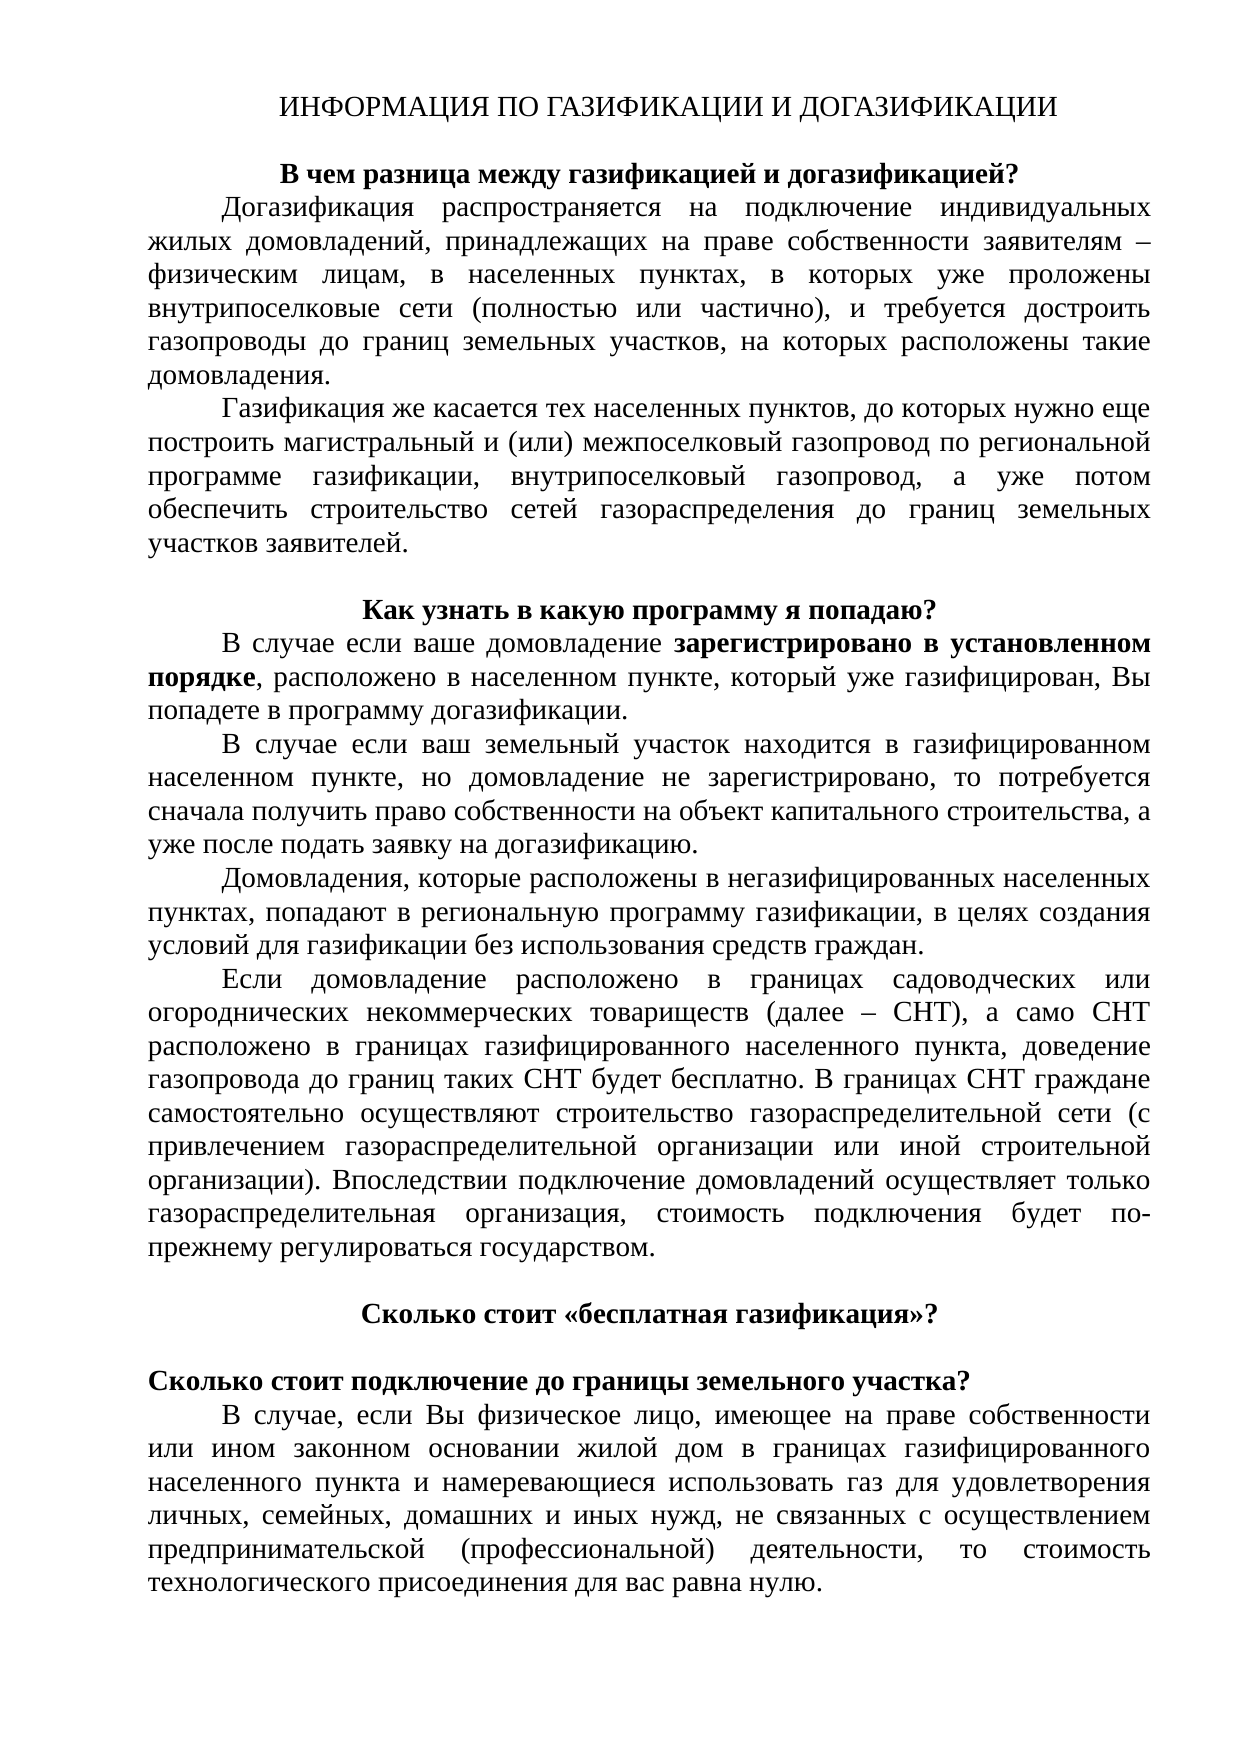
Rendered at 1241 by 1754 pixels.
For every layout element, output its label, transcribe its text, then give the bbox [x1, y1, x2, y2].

text Сколько стоит подключение до границы земельного участка? [148, 1363, 1152, 1397]
text В случае если ваше домовладение зарегистрировано в установленном порядке, расположено в населенном пункте, который уже газифицирован, Вы попадете в программу догазификации. [148, 625, 1152, 726]
text В случае если ваш земельный участок находится в газифицированном населенном пункте, но домовладение не зарегистрировано, то потребуется сначала получить право собственности на объект капитального строительства, а уже после подать заявку на догазификацию. [148, 726, 1152, 860]
text Сколько стоит «бесплатная газификация»? [148, 1296, 1152, 1330]
text Если домовладение расположено в границах садоводческих или огороднических некоммерческих товариществ (далее – СНТ), а само СНТ расположено в границах газифицированного населенного пункта, доведение газопровода до границ таких СНТ будет бесплатно. В границах СНТ граждане самостоятельно осуществляют строительство газораспределительной сети (с привлечением газораспределительной организации или иной строительной организации). Впоследствии подключение домовладений осуществляет только газораспределительная организация, стоимость подключения будет по-прежнему регулироваться государством. [148, 961, 1152, 1263]
text В случае, если Вы физическое лицо, имеющее на праве собственности или ином законном основании жилой дом в границах газифицированного населенного пункта и намеревающиеся использовать газ для удовлетворения личных, семейных, домашних и иных нужд, не связанных с осуществлением предпринимательской (профессиональной) деятельности, то стоимость технологического присоединения для вас равна нулю. [148, 1397, 1152, 1598]
text В чем разница между газификацией и догазификацией? [148, 156, 1152, 189]
text Газификация же касается тех населенных пунктов, до которых нужно еще построить магистральный и (или) межпоселковый газопровод по региональной программе газификации, внутрипоселковый газопровод, а уже потом обеспечить строительство сетей газораспределения до границ земельных участков заявителей. [148, 391, 1152, 558]
text Как узнать в какую программу я попадаю? [148, 592, 1152, 625]
text ИНФОРМАЦИЯ ПО ГАЗИФИКАЦИИ И ДОГАЗИФИКАЦИИ [185, 89, 1152, 122]
text Домовладения, которые расположены в негазифицированных населенных пунктах, попадают в региональную программу газификации, в целях создания условий для газификации без использования средств граждан. [148, 860, 1152, 961]
text Догазификация распространяется на подключение индивидуальных жилых домовладений, принадлежащих на праве собственности заявителям – физическим лицам, в населенных пунктах, в которых уже проложены внутрипоселковые сети (полностью или частично), и требуется достроить газопроводы до границ земельных участков, на которых расположены такие домовладения. [148, 189, 1152, 391]
